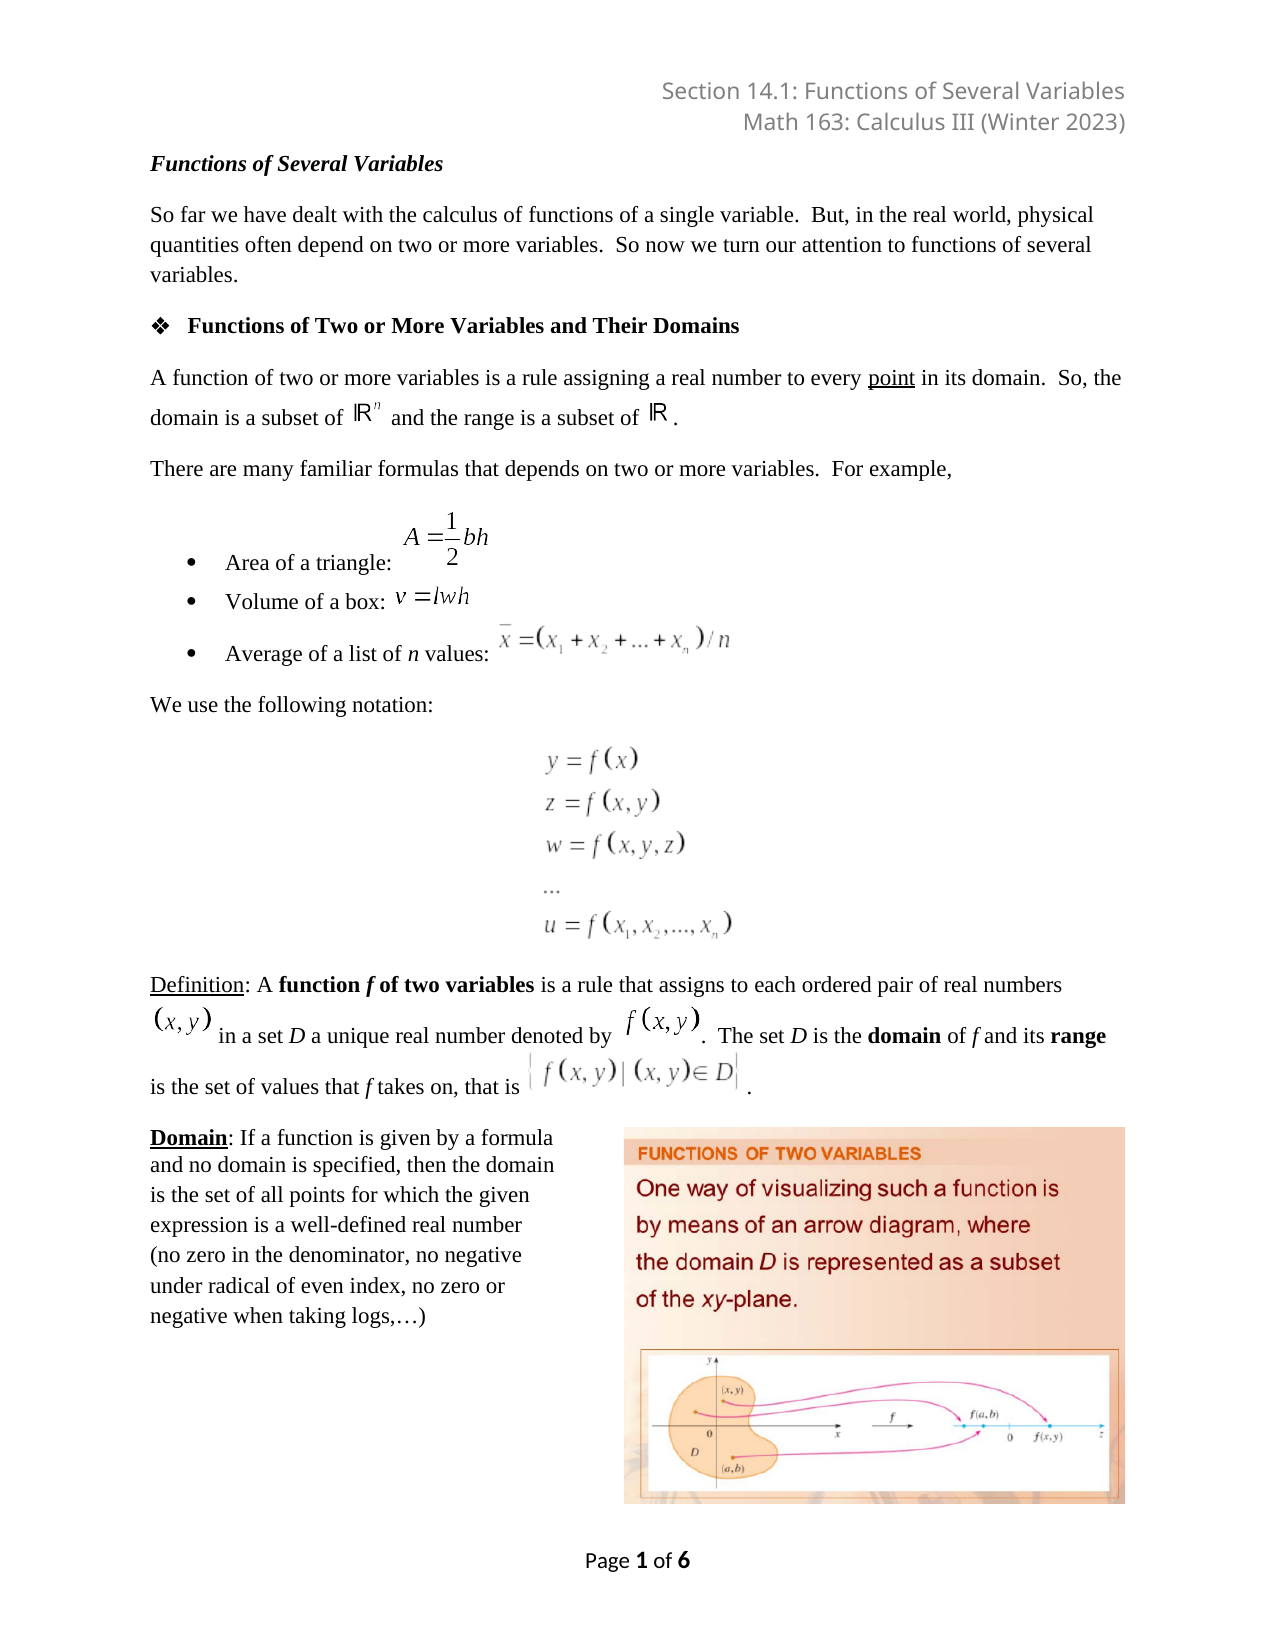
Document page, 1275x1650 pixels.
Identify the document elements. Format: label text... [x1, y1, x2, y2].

text There are many familiar formulas that depends on two or more variables. For example, [150, 455, 1125, 481]
text under radical of even index, no zero or [150, 1272, 623, 1298]
picture [623, 1127, 1126, 1504]
text expression is a well-defined real number [150, 1211, 623, 1238]
text negative when taking logs,…) [150, 1302, 623, 1328]
list Average of a list of n values: [187, 618, 1125, 666]
text is the set of all points for which the given [150, 1181, 623, 1207]
text Definition: A function f of two variables is a rule that assigns to each ordered pair of real numbers in a set D a unique real number denoted by . The set D is the domain of f and its range is the set of values that f takes on, that is . [150, 971, 1125, 1100]
list Area of a triangle: [187, 506, 1125, 576]
text So far we have dealt with the calculus of functions of a single variable. But, in the real world, physical quantities often depend on two or more variables. So now we turn our attention to functions of several variables. [150, 201, 1125, 288]
text (no zero in the denominator, no negative [150, 1241, 623, 1268]
text We use the following notation: [150, 691, 1125, 717]
list Functions of Two or More Variables and Their Domains [150, 312, 1125, 339]
text Domain: If a function is given by a formula [150, 1124, 1125, 1151]
text and no domain is specified, then the domain [150, 1151, 623, 1177]
list Volume of a box: [187, 579, 1125, 614]
text A function of two or more variables is a rule assigning a real number to every point in its domain. So, the domain is a subset of and the range is a subset of . [150, 363, 1125, 430]
text Functions of Several Variables [150, 150, 1125, 176]
